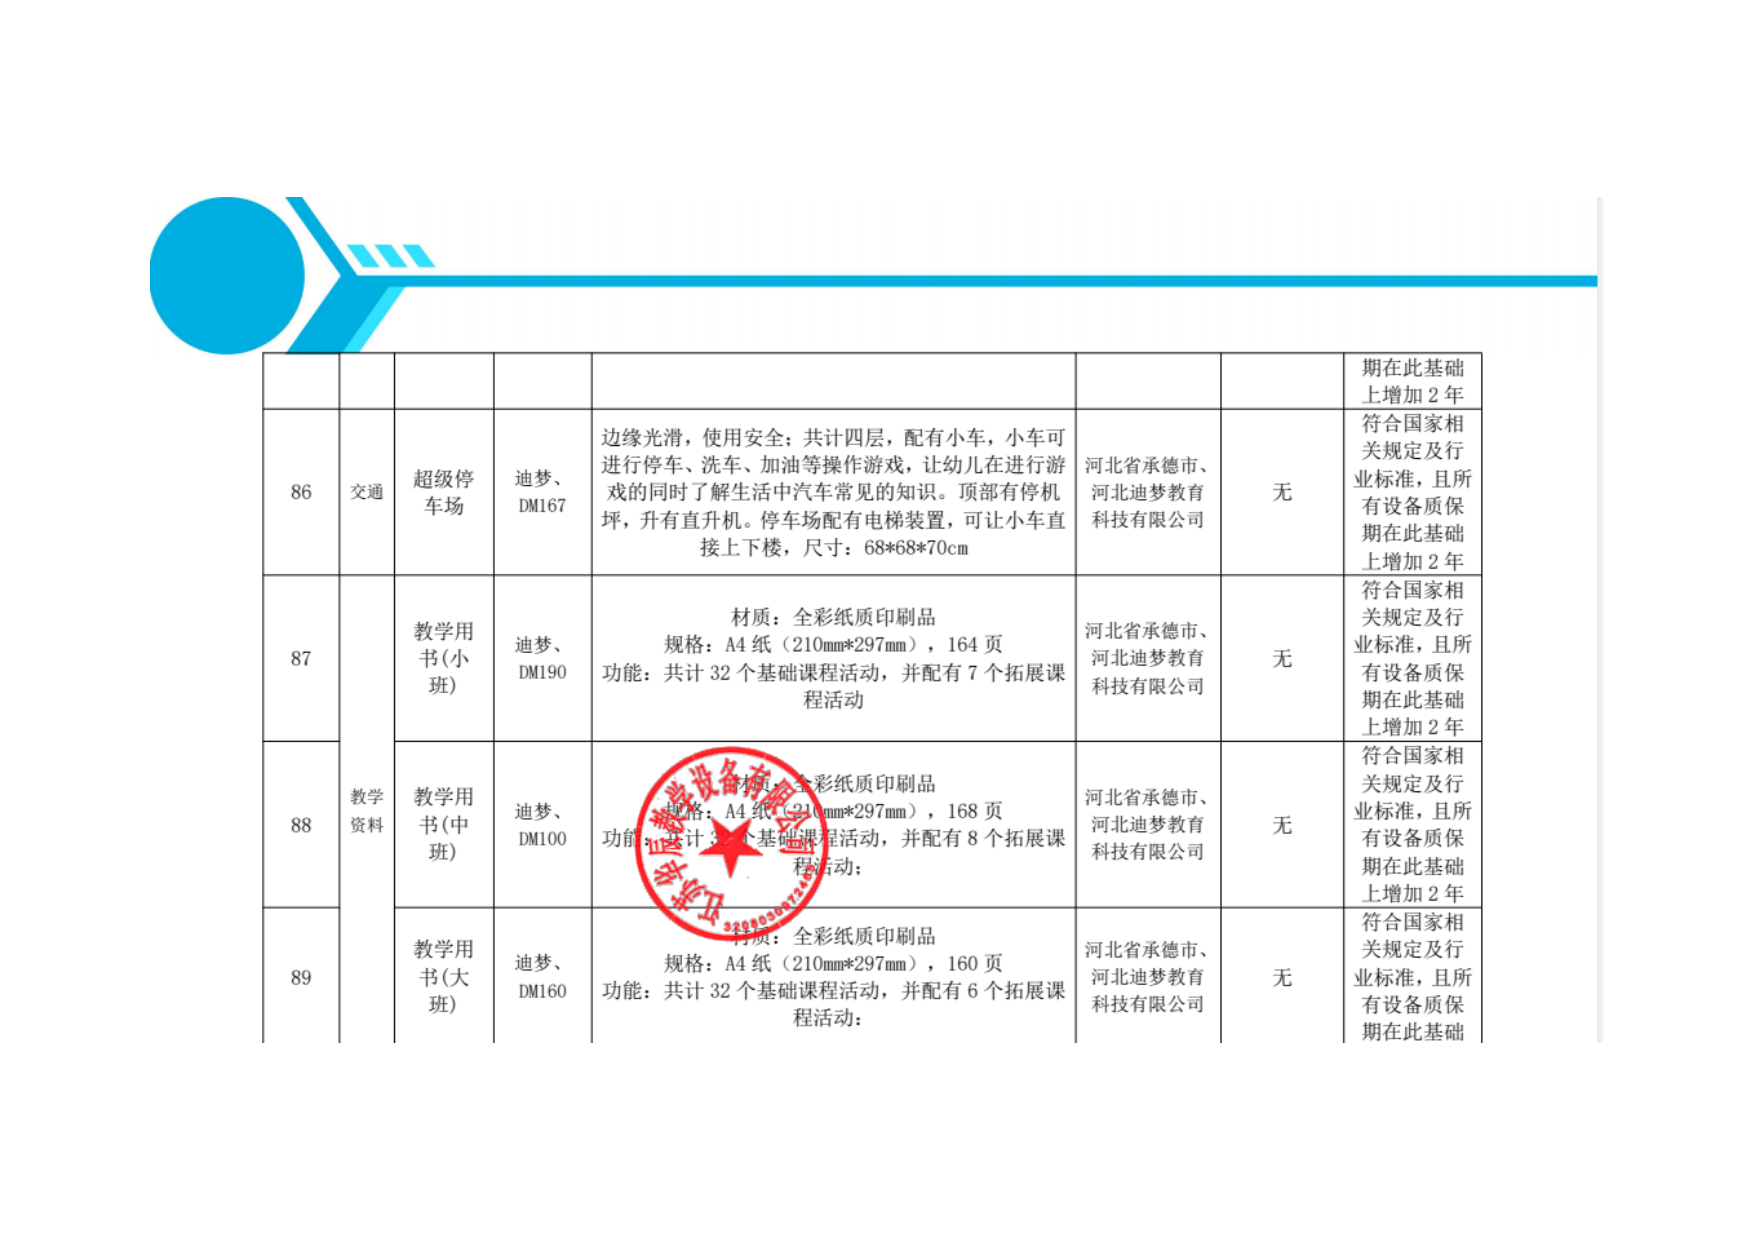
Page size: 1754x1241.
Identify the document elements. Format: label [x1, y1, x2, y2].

picture [150, 197, 1604, 1043]
picture [150, 197, 218, 259]
